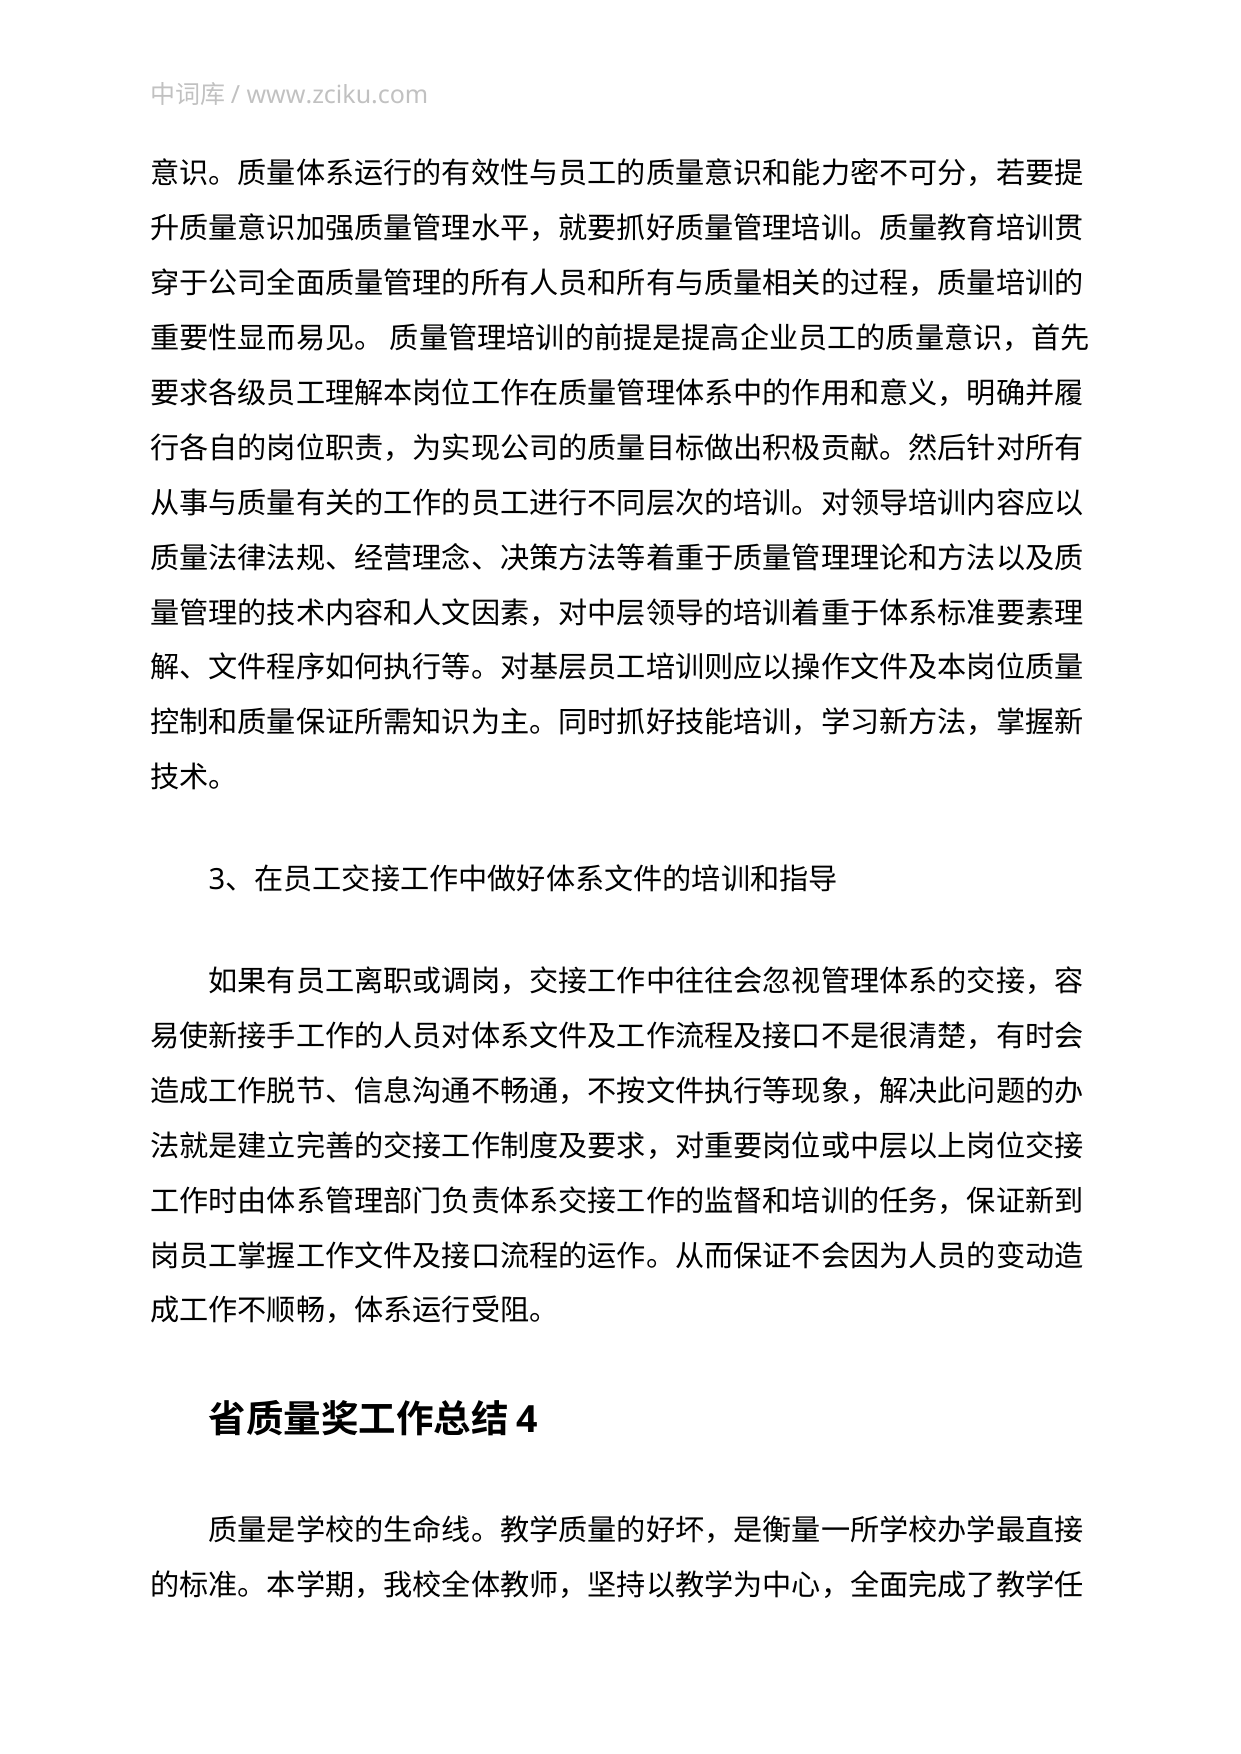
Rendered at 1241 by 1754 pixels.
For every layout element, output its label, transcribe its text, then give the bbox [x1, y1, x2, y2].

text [150, 150, 1090, 796]
text 省质量奖工作总结4 [150, 1389, 1090, 1443]
text 如果有员工离职或调岗，交接工作中往往会忽视管理体系的交接，容易使新接手工作的人员对体系文件及工作流程及接口不是很清楚，有时会造成工作脱节、信息沟通不畅通，不按文件执行等现象，解决此问题的办法就是建立完善的交接工作制度及要求，对重要岗位或中层以上岗位交接工作时由体系管理部门负责体系交接工作的监督和培训的任务，保证新到岗员工掌握工作文件及接口流程的运作。从而保证不会因为人员的变动造成工作不顺畅，体系运行受阻。 [150, 958, 1090, 1329]
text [150, 1506, 1090, 1603]
text 3、在员工交接工作中做好体系文件的培训和指导 [150, 856, 1090, 898]
